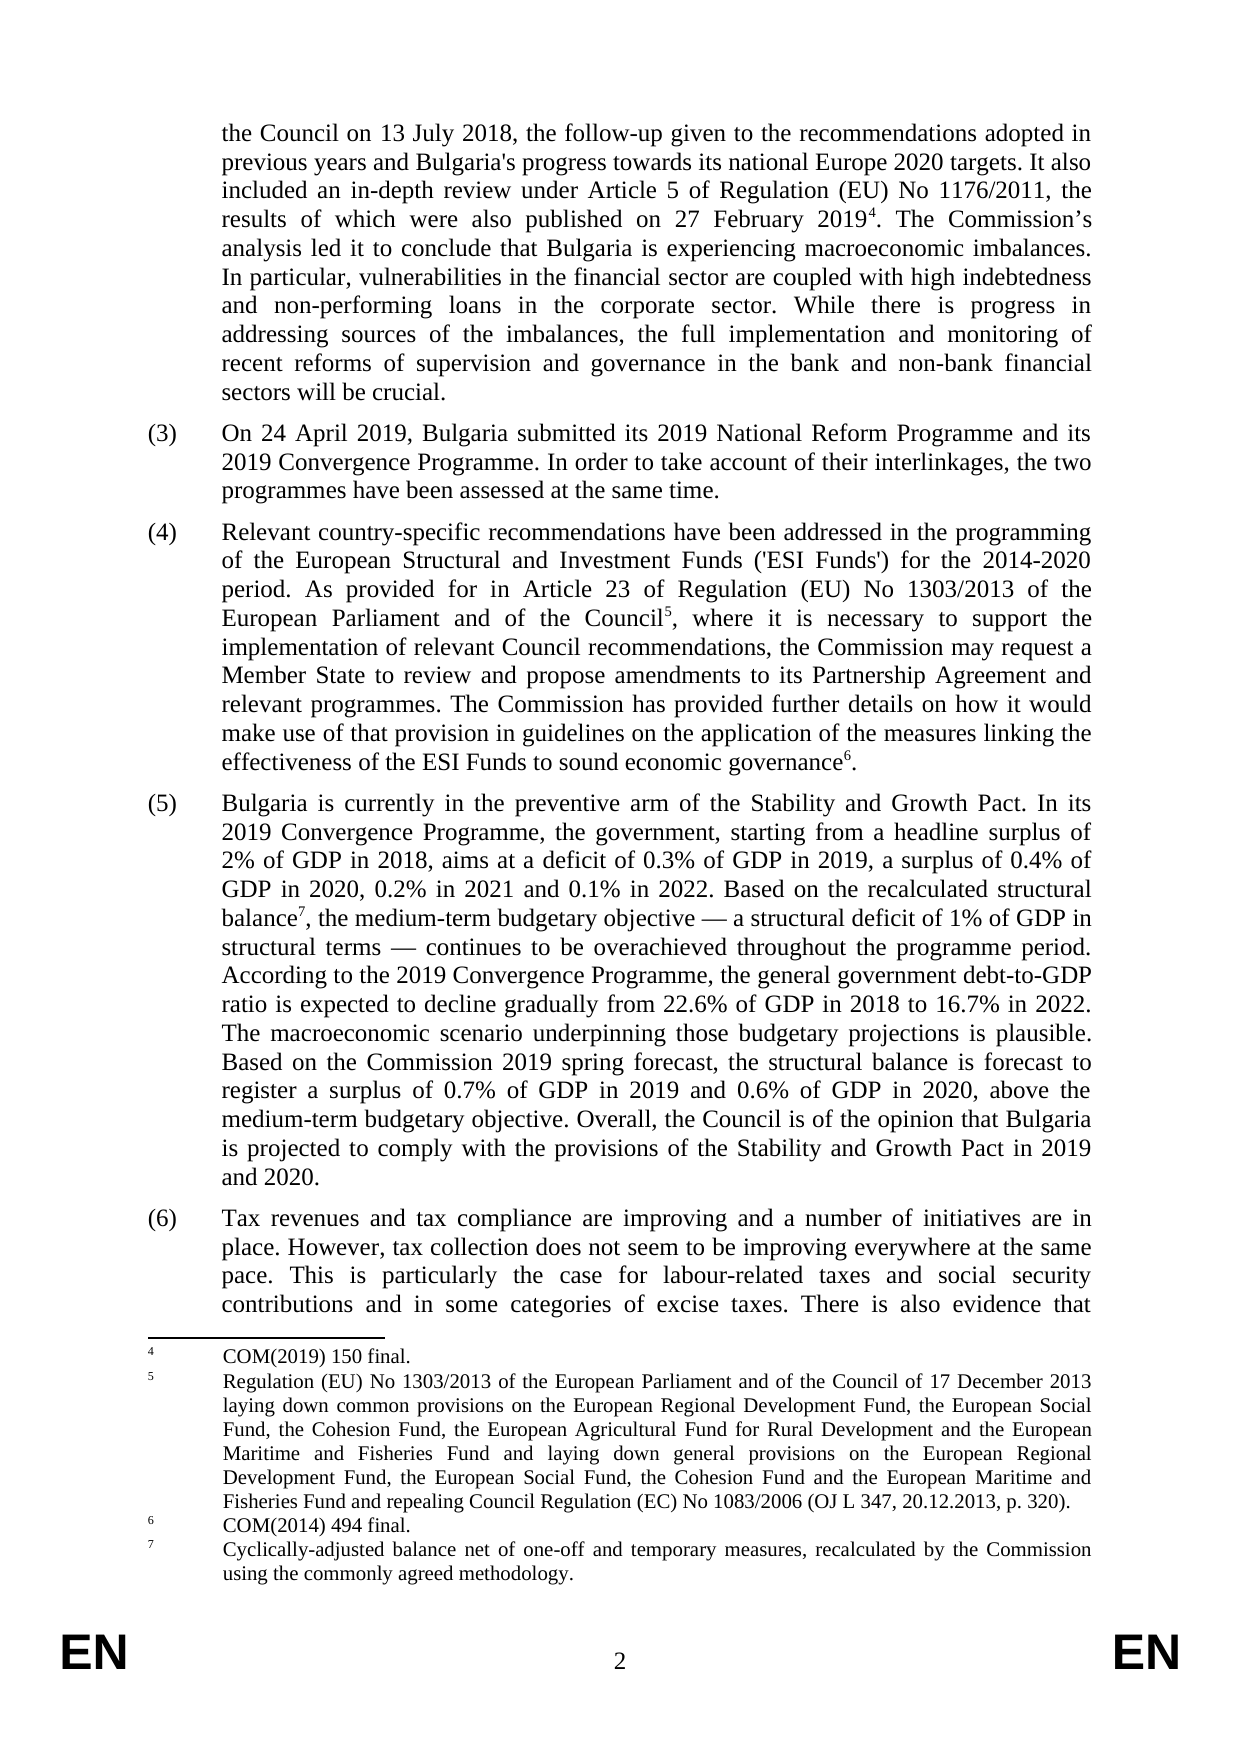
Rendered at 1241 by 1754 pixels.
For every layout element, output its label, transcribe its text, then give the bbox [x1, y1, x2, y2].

text (4) Relevant country-specific recommendations have been addressed in the programming of the European Structural and Investment Funds ('ESI Funds') for the 2014-2020 period. As provided for in Article 23 of Regulation (EU) No 1303/2013 of the European Parliament and of the Council, where it is necessary to support the implementation of relevant Council recommendations, the Commission may request a Member State to review and propose amendments to its Partnership Agreement and relevant programmes. The Commission has provided further details on how it would make use of that provision in guidelines on the application of the measures linking the effectiveness of the ESI Funds to sound economic governance. [148, 517, 1093, 776]
text (5) Bulgaria is currently in the preventive arm of the Stability and Growth Pact. In its 2019 Convergence Programme, the government, starting from a headline surplus of 2% of GDP in 2018, aims at a deficit of 0.3% of GDP in 2019, a surplus of 0.4% of GDP in 2020, 0.2% in 2021 and 0.1% in 2022. Based on the recalculated structural balance, the medium-term budgetary objective — a structural deficit of 1% of GDP in structural terms — continues to be overachieved throughout the programme period. According to the 2019 Convergence Programme, the general government debt-to-GDP ratio is expected to decline gradually from 22.6% of GDP in 2018 to 16.7% in 2022. The macroeconomic scenario underpinning those budgetary projections is plausible. Based on the Commission 2019 spring forecast, the structural balance is forecast to register a surplus of 0.7% of GDP in 2019 and 0.6% of GDP in 2020, above the medium-term budgetary objective. Overall, the Council is of the opinion that Bulgaria is projected to comply with the provisions of the Stability and Growth Pact in 2019 and 2020. [148, 788, 1093, 1191]
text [148, 1203, 1093, 1318]
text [148, 118, 1093, 406]
text (3) On 24 April 2019, Bulgaria submitted its 2019 National Reform Programme and its 2019 Convergence Programme. In order to take account of their interlinkages, the two programmes have been assessed at the same time. [148, 418, 1093, 504]
